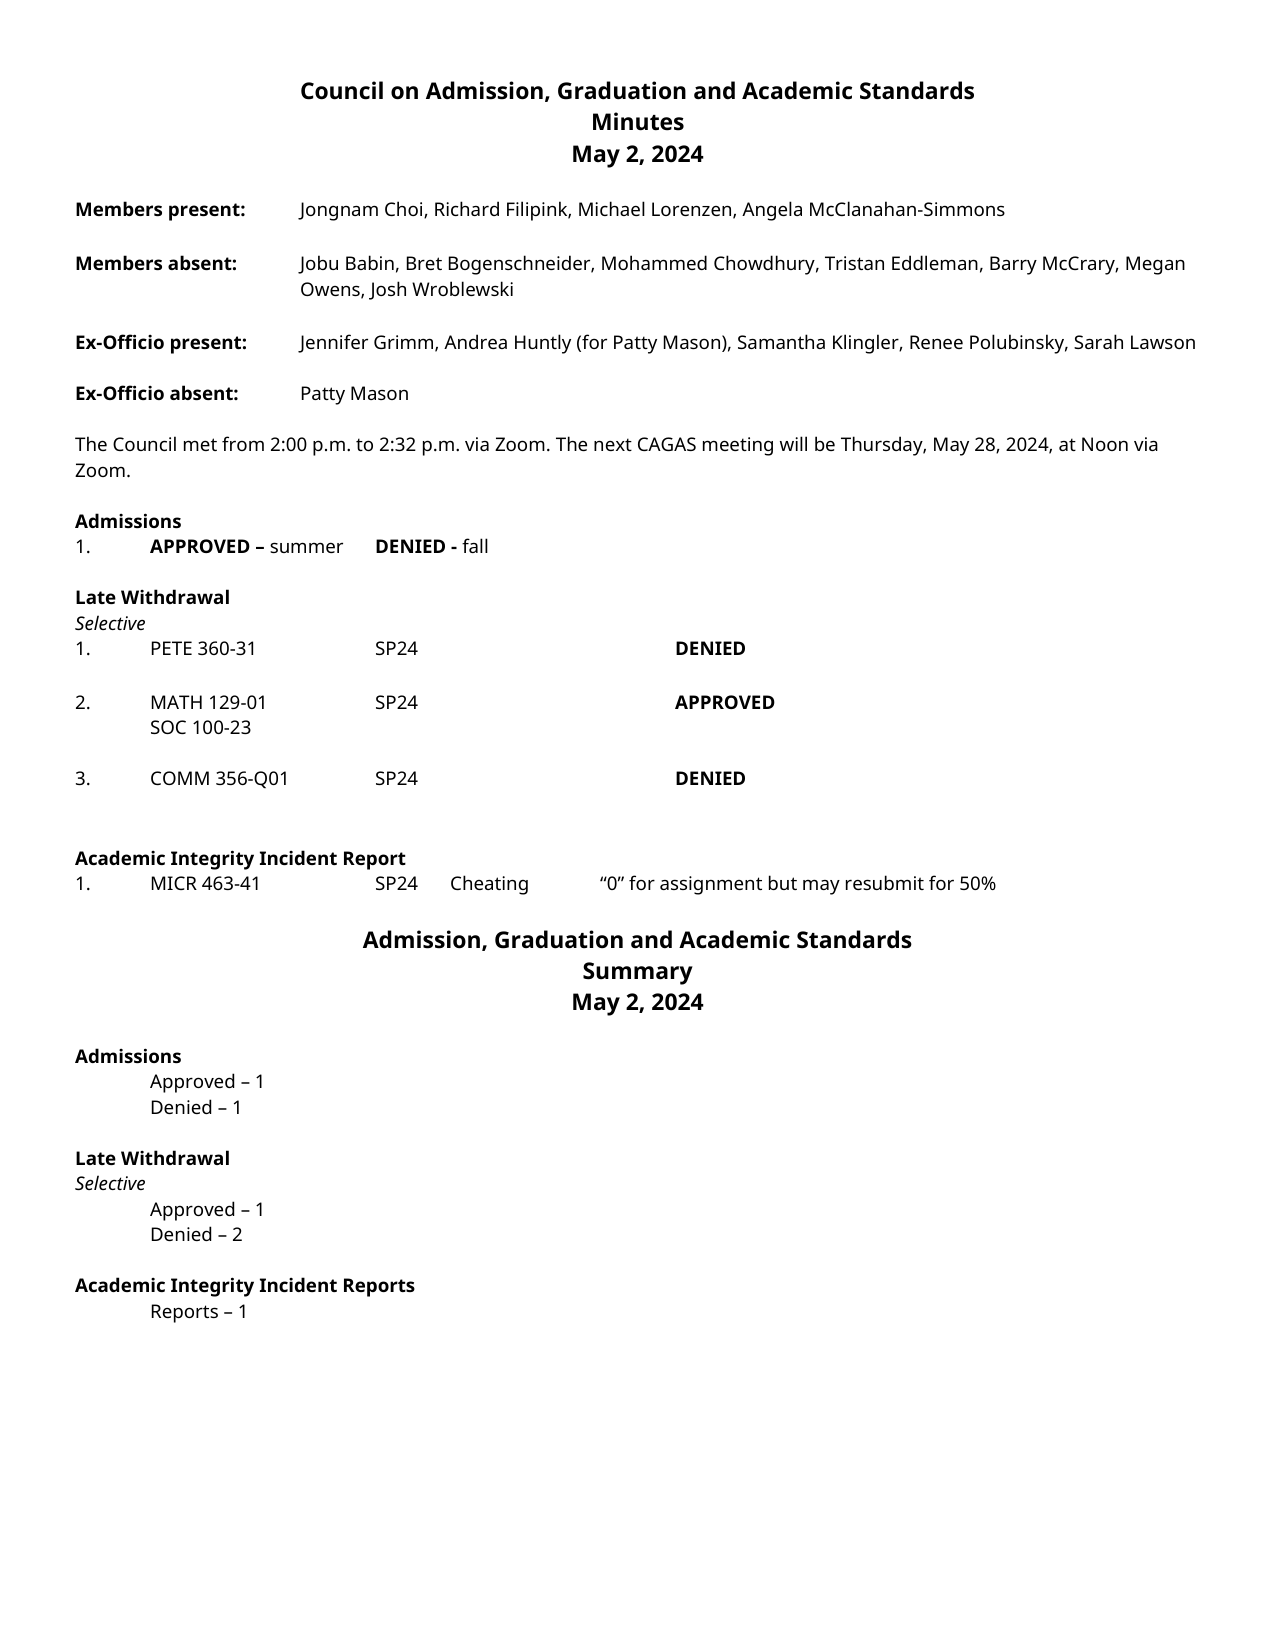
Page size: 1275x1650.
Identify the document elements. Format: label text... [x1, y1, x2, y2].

text Members present: Jongnam Choi, Richard Filipink, Michael Lorenzen, Angela McClanahan-Simmons [75, 197, 1200, 222]
text Ex-Officio absent: Patty Mason [75, 380, 1200, 406]
text Late Withdrawal [75, 584, 1200, 610]
text Reports – 1 [75, 1298, 1200, 1324]
text Approved – 1 [75, 1069, 1200, 1094]
text Academic Integrity Incident Reports [75, 1273, 1200, 1298]
text Denied – 1 [75, 1094, 1200, 1120]
text 3. COMM 356-Q01 SP24 DENIED [75, 766, 1200, 791]
text Academic Integrity Incident Report [75, 845, 1200, 870]
text SOC 100-23 [75, 715, 1200, 740]
text Members absent: Jobu Babin, Bret Bogenschneider, Mohammed Chowdhury, Tristan Eddleman, Barry McCrary, Megan Owens, Josh Wroblewski [75, 250, 1200, 301]
text Admission, Graduation and Academic Standards [75, 924, 1200, 955]
text Admissions [75, 508, 1200, 533]
text 2. MATH 129-01 SP24 APPROVED [75, 689, 1200, 715]
text Selective [75, 610, 1200, 636]
text Minutes [75, 106, 1200, 137]
text Late Withdrawal [75, 1145, 1200, 1171]
text The Council met from 2:00 p.m. to 2:32 p.m. via Zoom. The next CAGAS meeting will be Thursday, May 28, 2024, at Noon via Zoom. [75, 431, 1200, 482]
text Denied – 2 [75, 1222, 1200, 1247]
text 1. APPROVED – summer DENIED - fall [75, 533, 1200, 559]
text May 2, 2024 [75, 137, 1200, 169]
text Ex-Officio present: Jennifer Grimm, Andrea Huntly (for Patty Mason), Samantha Klingler, Renee Polubinsky, Sarah Lawson [75, 329, 1200, 355]
text Summary [75, 955, 1200, 986]
text May 2, 2024 [75, 986, 1200, 1018]
text Approved – 1 [75, 1196, 1200, 1222]
text 1. PETE 360-31 SP24 DENIED [75, 636, 1200, 661]
text Selective [75, 1171, 1200, 1196]
text 1. MICR 463-41 SP24 Cheating “0” for assignment but may resubmit for 50% [75, 870, 1200, 896]
text Council on Admission, Graduation and Academic Standards [75, 75, 1200, 106]
text Admissions [75, 1043, 1200, 1069]
